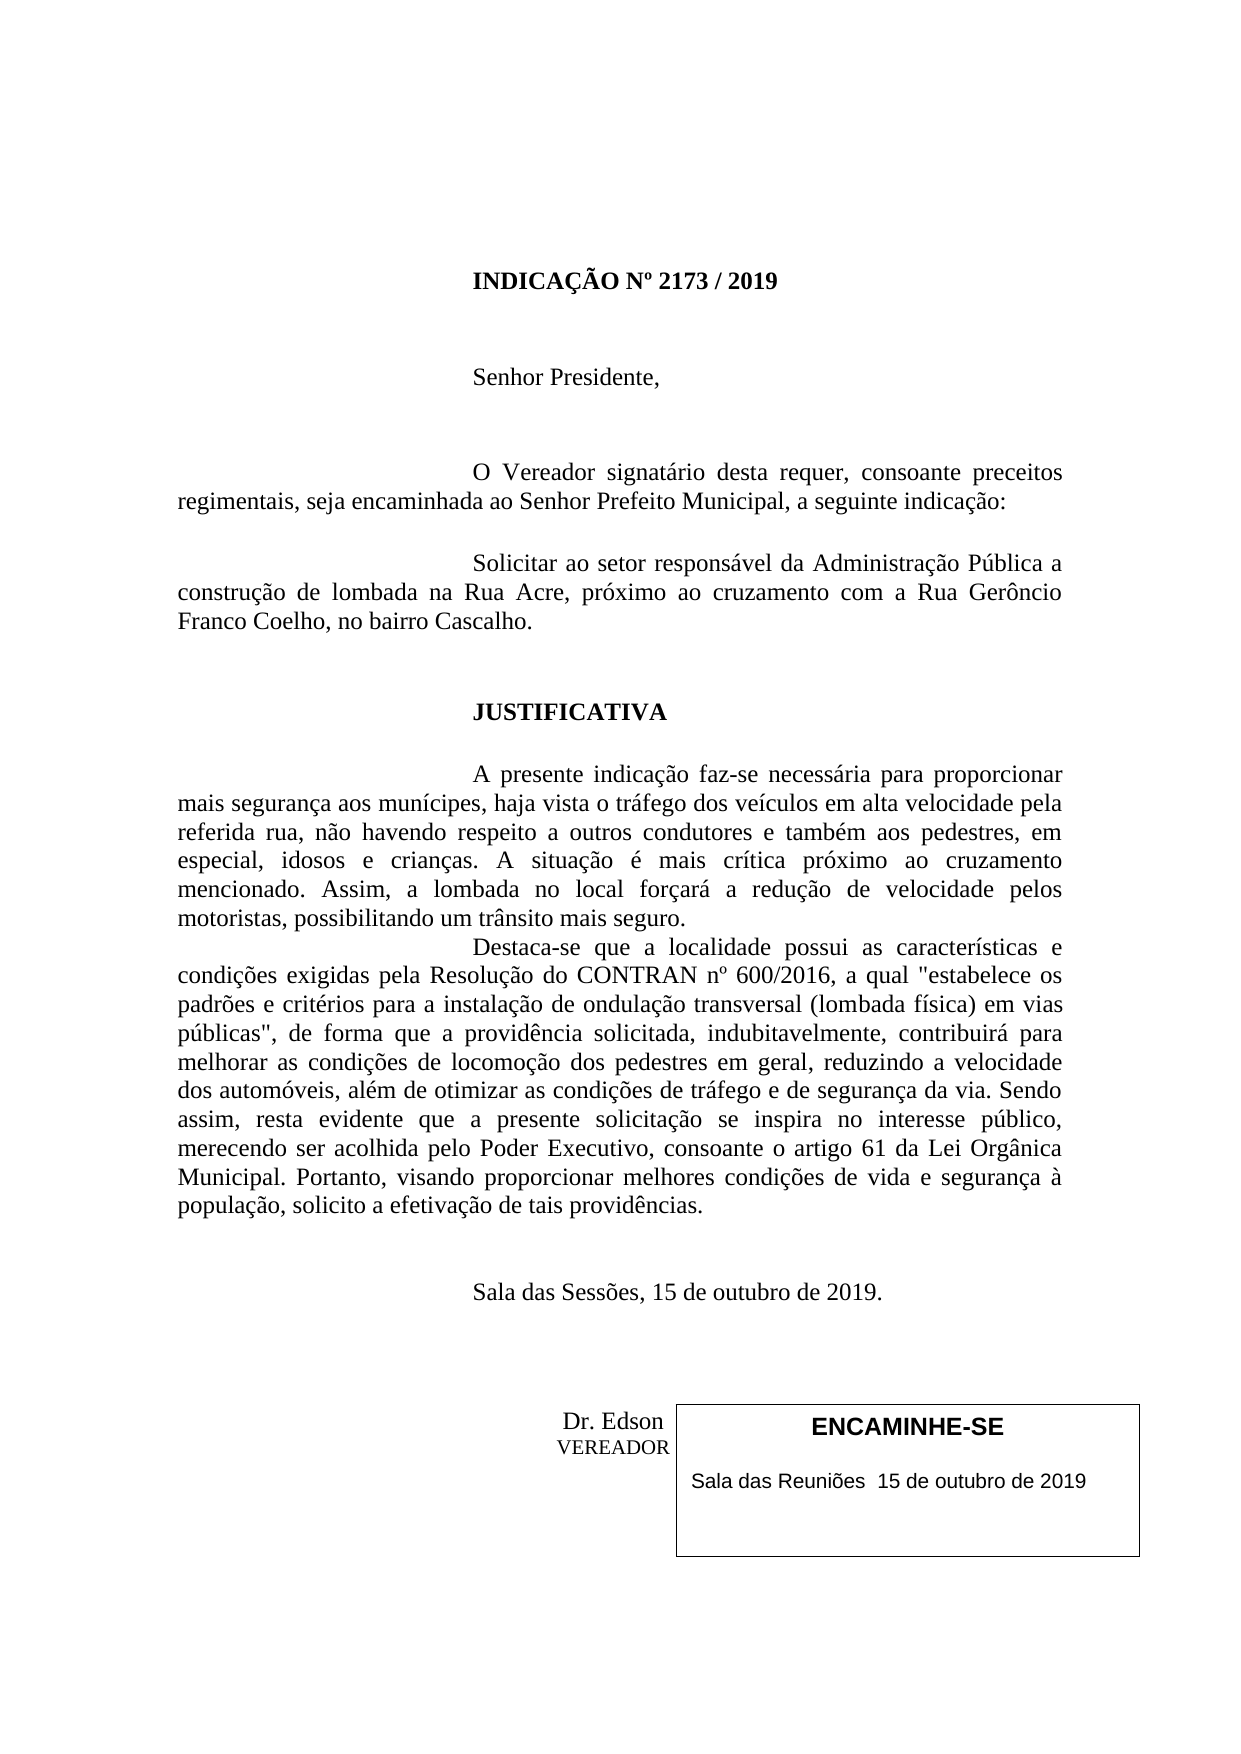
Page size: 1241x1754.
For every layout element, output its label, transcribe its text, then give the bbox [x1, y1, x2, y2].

text O Vereador signatário desta requer, consoante preceitos regimentais, seja encaminhada ao Senhor Prefeito Municipal, a seguinte indicação: [177, 457, 1063, 515]
text Destaca-se que a localidade possui as características e condições exigidas pela Resolução do CONTRAN nº 600/2016, a qual "estabelece os padrões e critérios para a instalação de ondulação transversal (lombada física) em vias públicas", de forma que a providência solicitada, indubitavelmente, contribuirá para melhorar as condições de locomoção dos pedestres em geral, reduzindo a velocidade dos automóveis, além de otimizar as condições de tráfego e de segurança da via. Sendo assim, resta evidente que a presente solicitação se inspira no interesse público, merecendo ser acolhida pelo Poder Executivo, consoante o artigo 61 da Lei Orgânica Municipal. Portanto, visando proporcionar melhores condições de vida e segurança à população, solicito a efetivação de tais providências. [177, 932, 1063, 1219]
text Solicitar ao setor responsável da Administração Pública a construção de lombada na Rua Acre, próximo ao cruzamento com a Rua Gerôncio Franco Coelho, no bairro Cascalho. [177, 548, 1063, 635]
text Sala das Sessões, 15 de outubro de 2019. [472, 1277, 1063, 1306]
table_cell VEREADOR [170, 1435, 676, 1464]
text INDICAÇÃO Nº 2173 / 2019 [472, 266, 1063, 294]
table_header Dr. Edson [170, 1406, 676, 1435]
text Senhor Presidente, [472, 362, 1063, 390]
text A presente indicação faz-se necessária para proporcionar mais segurança aos munícipes, haja vista o tráfego dos veículos em alta velocidade pela referida rua, não havendo respeito a outros condutores e também aos pedestres, em especial, idosos e crianças. A situação é mais crítica próximo ao cruzamento mencionado. Assim, a lombada no local forçará a redução de velocidade pelos motoristas, possibilitando um trânsito mais seguro. [177, 759, 1063, 932]
text JUSTIFICATIVA [177, 697, 1004, 726]
